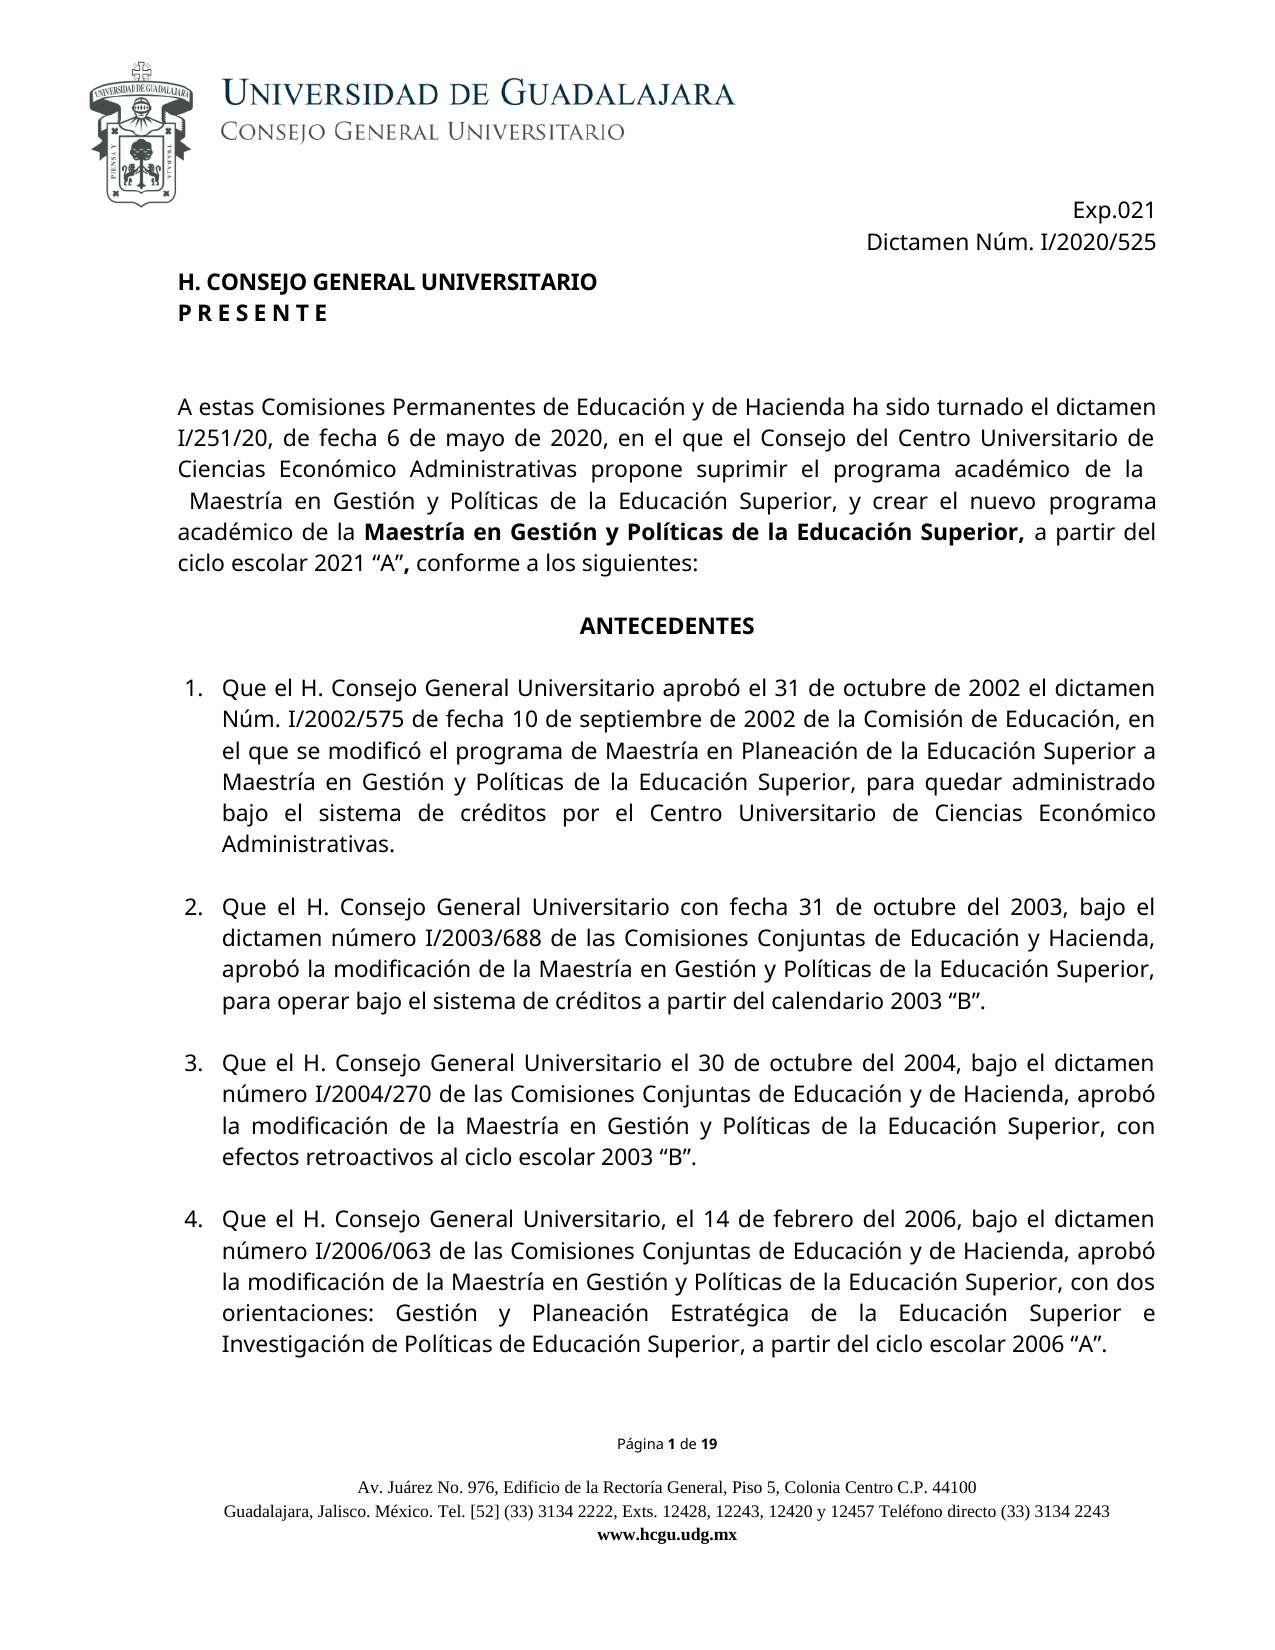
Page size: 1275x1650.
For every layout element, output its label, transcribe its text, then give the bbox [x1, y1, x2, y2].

text H. CONSEJO GENERAL UNIVERSITARIO [177, 266, 1157, 297]
text P R E S E N T E [177, 297, 1157, 328]
picture [1, 1, 1274, 268]
list Que el H. Consejo General Universitario con fecha 31 de octubre del 2003, bajo el dictamen número I/2003/688 de las Comisiones Conjuntas de Educación y Hacienda, aprobó la modificación de la Maestría en Gestión y Políticas de la Educación Superior, para operar bajo el sistema de créditos a partir del calendario 2003 “B”. [184, 891, 1157, 1016]
list Que el H. Consejo General Universitario, el 14 de febrero del 2006, bajo el dictamen número I/2006/063 de las Comisiones Conjuntas de Educación y de Hacienda, aprobó la modificación de la Maestría en Gestión y Políticas de la Educación Superior, con dos orientaciones: Gestión y Planeación Estratégica de la Educación Superior e Investigación de Políticas de Educación Superior, a partir del ciclo escolar 2006 “A”. [184, 1203, 1157, 1359]
text A estas Comisiones Permanentes de Educación y de Hacienda ha sido turnado el dictamen I/251/20, de fecha 6 de mayo de 2020, en el que el Consejo del Centro Universitario de Ciencias Económico Administrativas propone suprimir el programa académico de la Maestría en Gestión y Políticas de la Educación Superior, y crear el nuevo programa académico de la Maestría en Gestión y Políticas de la Educación Superior, a partir del ciclo escolar 2021 “A”, conforme a los siguientes: [177, 391, 1157, 578]
subtitle ANTECEDENTES [177, 609, 1157, 641]
list Que el H. Consejo General Universitario el 30 de octubre del 2004, bajo el dictamen número I/2004/270 de las Comisiones Conjuntas de Educación y de Hacienda, aprobó la modificación de la Maestría en Gestión y Políticas de la Educación Superior, con efectos retroactivos al ciclo escolar 2003 “B”. [184, 1047, 1157, 1172]
list Que el H. Consejo General Universitario aprobó el 31 de octubre de 2002 el dictamen Núm. I/2002/575 de fecha 10 de septiembre de 2002 de la Comisión de Educación, en el que se modificó el programa de Maestría en Planeación de la Educación Superior a Maestría en Gestión y Políticas de la Educación Superior, para quedar administrado bajo el sistema de créditos por el Centro Universitario de Ciencias Económico Administrativas. [184, 672, 1157, 859]
